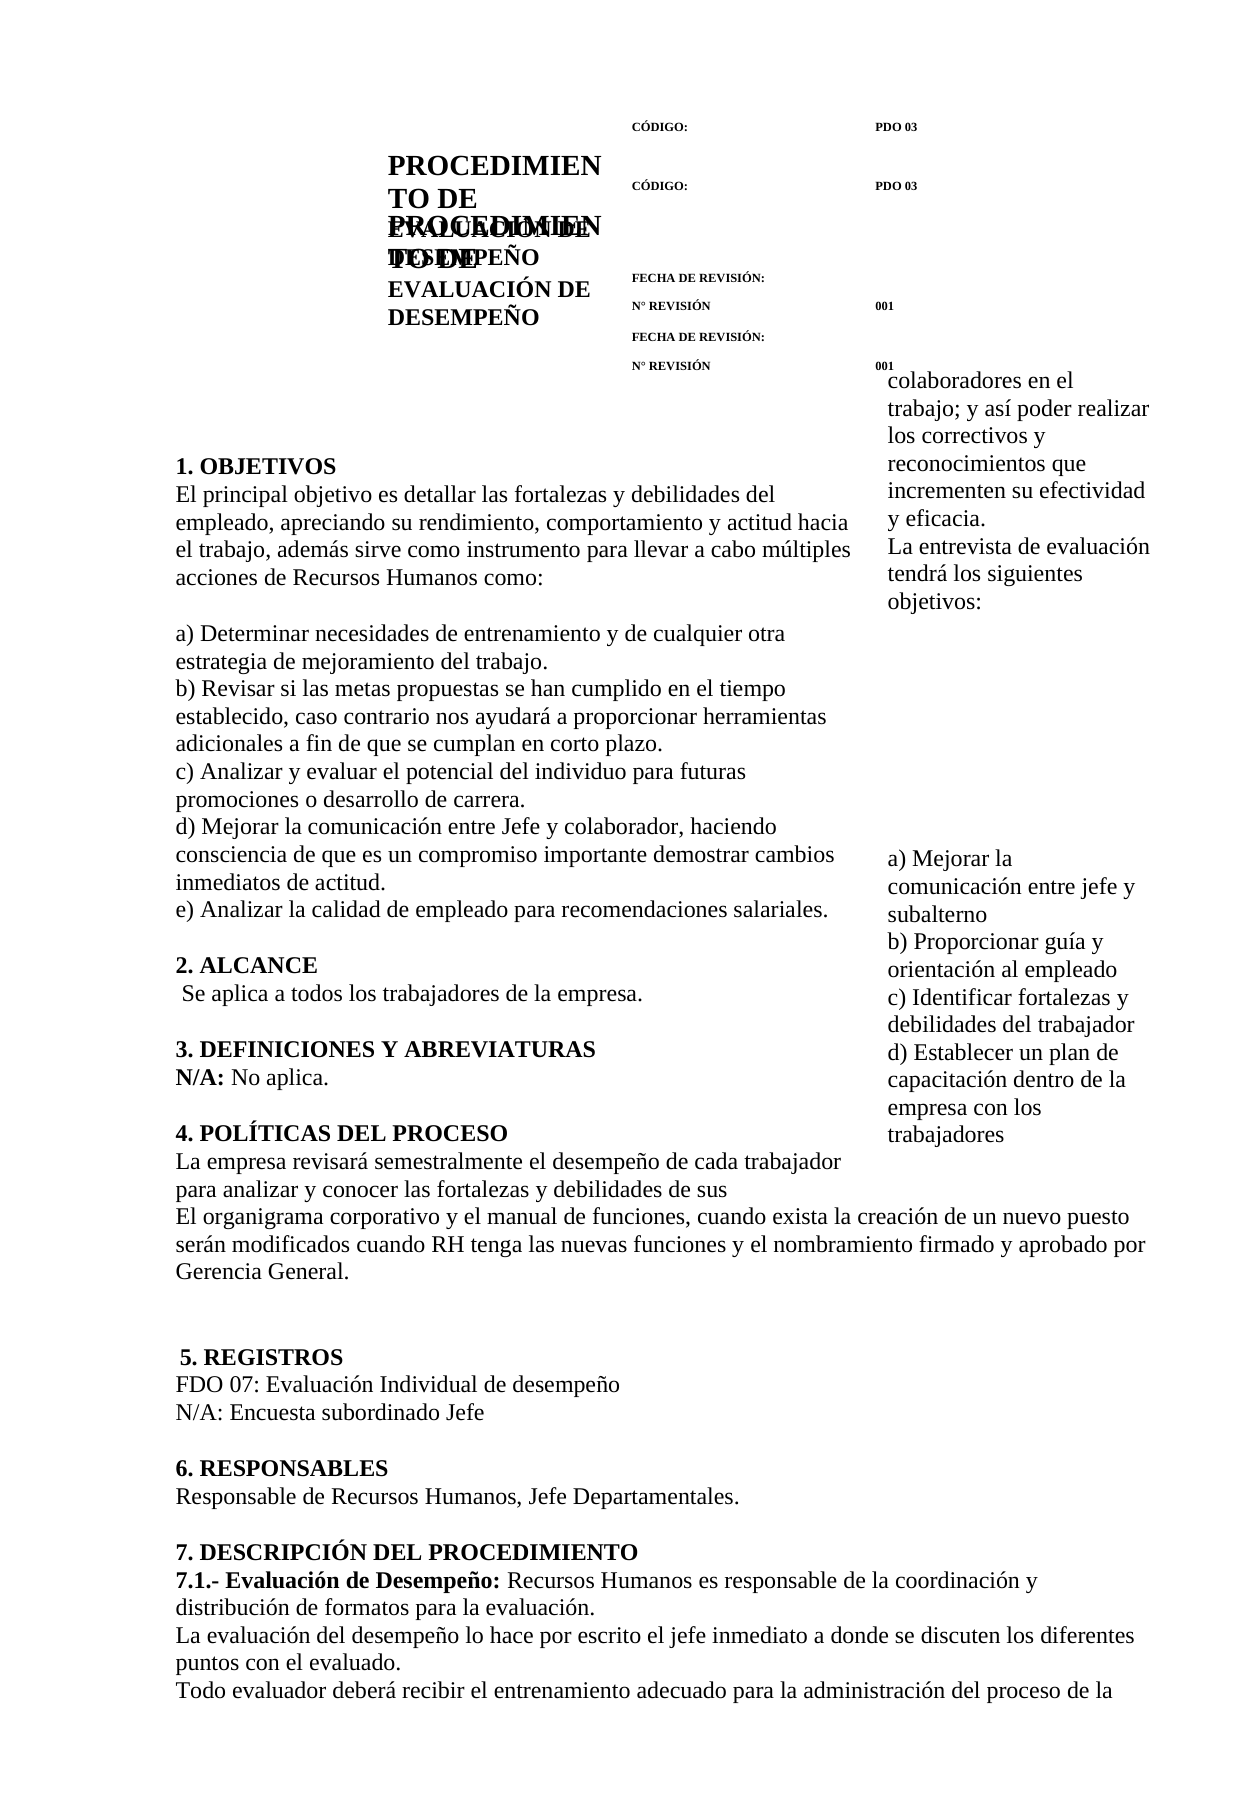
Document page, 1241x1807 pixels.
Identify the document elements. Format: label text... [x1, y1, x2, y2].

text Responsable de Recursos Humanos, Jefe Departamentales. [175, 1482, 1152, 1509]
text c) Identificar fortalezas y debilidades del trabajador [887, 982, 1152, 1038]
text a) Determinar necesidades de entrenamiento y de cualquier otra estrategia de mejoramiento del trabajo. [175, 619, 853, 674]
text c) Analizar y evaluar el potencial del individuo para futuras promociones o desarrollo de carrera. [175, 757, 853, 812]
text e) Analizar la calidad de empleado para recomendaciones salariales. [175, 895, 853, 923]
text Se aplica a todos los trabajadores de la empresa. [175, 979, 853, 1007]
text a) Mejorar la comunicación entre jefe y subalterno [887, 844, 1152, 927]
text 7.1.- Evaluación de Desempeño: Recursos Humanos es responsable de la coordinación y distribución de formatos para la evaluación. [175, 1566, 1152, 1621]
text b) Proporcionar guía y orientación al empleado [887, 927, 1152, 982]
text 2. ALCANCE [175, 951, 853, 979]
text El organigrama corporativo y el manual de funciones, cuando exista la creación de un nuevo puesto serán modificados cuando RH tenga las nuevas funciones y el nombramiento firmado y aprobado por Gerencia General. [175, 1202, 1152, 1285]
text b) Revisar si las metas propuestas se han cumplido en el tiempo establecido, caso contrario nos ayudará a proporcionar herramientas adicionales a fin de que se cumplan en corto plazo. [175, 674, 853, 757]
text La entrevista de evaluación tendrá los siguientes objetivos: [887, 532, 1152, 614]
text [175, 1676, 1152, 1704]
text N/A: No aplica. [175, 1063, 853, 1091]
text d) Mejorar la comunicación entre Jefe y colaborador, haciendo consciencia de que es un compromiso importante demostrar cambios inmediatos de actitud. [175, 812, 853, 895]
text d) Establecer un plan de capacitación dentro de la empresa con los trabajadores [887, 1038, 1152, 1148]
text N/A: Encuesta subordinado Jefe [175, 1398, 1152, 1425]
text La empresa revisará semestralmente el desempeño de cada trabajador para analizar y conocer las fortalezas y debilidades de sus colaboradores en el trabajo; y así poder realizar los correctivos y reconocimientos que incrementen su efectividad y eficacia. [887, 133, 1152, 532]
text 7. DESCRIPCIÓN DEL PROCEDIMIENTO [175, 1538, 1152, 1566]
text 6. RESPONSABLES [175, 1454, 1152, 1482]
text FDO 07: Evaluación Individual de desempeño [175, 1370, 1152, 1398]
text El principal objetivo es detallar las fortalezas y debilidades del empleado, apreciando su rendimiento, comportamiento y actitud hacia el trabajo, además sirve como instrumento para llevar a cabo múltiples acciones de Recursos Humanos como: [175, 480, 853, 590]
text 5. REGISTROS [175, 1342, 1152, 1370]
text La evaluación del desempeño lo hace por escrito el jefe inmediato a donde se discuten los diferentes puntos con el evaluado. [175, 1621, 1152, 1676]
text 1. OBJETIVOS [175, 452, 853, 480]
text 3. DEFINICIONES Y ABREVIATURAS [175, 1035, 853, 1063]
text La empresa revisará semestralmente el desempeño de cada trabajador para analizar y conocer las fortalezas y debilidades de sus colaboradores en el trabajo; y así poder realizar los correctivos y reconocimientos que incrementen su efectividad y eficacia. [175, 1147, 853, 1202]
text 4. POLÍTICAS DEL PROCESO [175, 1119, 853, 1147]
